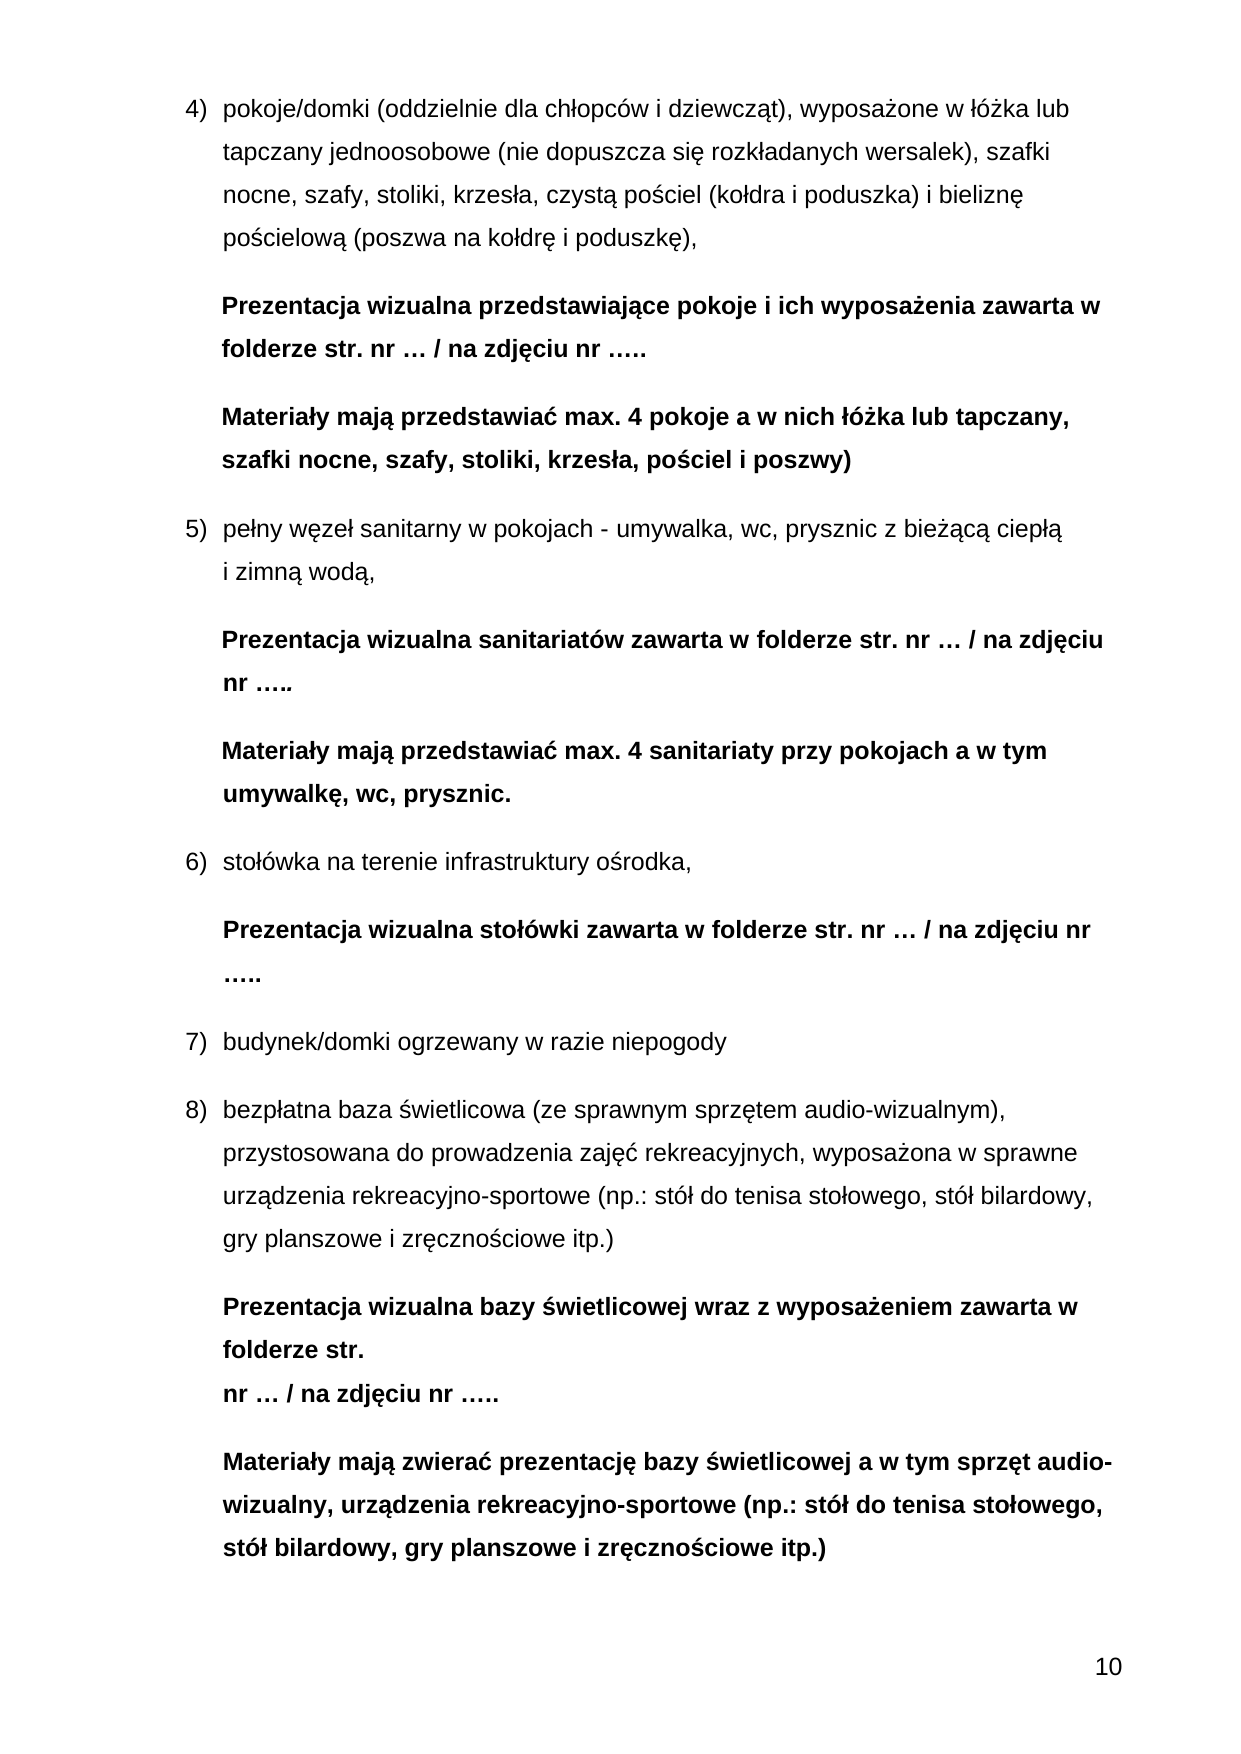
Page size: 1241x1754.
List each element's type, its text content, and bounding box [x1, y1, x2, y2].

list budynek/domki ogrzewany w razie niepogody [185, 1027, 1122, 1056]
list Prezentacja wizualna stołówki zawarta w folderze str. nr … / na zdjęciu nr ….. [223, 916, 1122, 987]
list bezpłatna baza świetlicowa (ze sprawnym sprzętem audio-wizualnym), przystosowana do prowadzenia zajęć rekreacyjnych, wyposażona w sprawne urządzenia rekreacyjno-sportowe (np.: stół do tenisa stołowego, stół bilardowy, gry planszowe i zręcznościowe itp.) [185, 1095, 1122, 1253]
list Prezentacja wizualna bazy świetlicowej wraz z wyposażeniem zawarta w folderze str. nr … / na zdjęciu nr ….. [223, 1292, 1122, 1407]
list pokoje/domki (oddzielnie dla chłopców i dziewcząt), wyposażone w łóżka lub tapczany jednoosobowe (nie dopuszcza się rozkładanych wersalek), szafki nocne, szafy, stoliki, krzesła, czystą pościel (kołdra i poduszka) i bieliznę pościelową (poszwa na kołdrę i poduszkę), [185, 94, 1122, 252]
text Materiały mają przedstawiać max. 4 pokoje a w nich łóżka lub tapczany, szafki nocne, szafy, stoliki, krzesła, pościel i poszwy) [221, 402, 1122, 474]
text Prezentacja wizualna przedstawiające pokoje i ich wyposażenia zawarta w folderze str. nr … / na zdjęciu nr ….. [221, 291, 1122, 363]
list Prezentacja wizualna sanitariatów zawarta w folderze str. nr … / na zdjęciu nr ….. [221, 625, 1122, 697]
list Materiały mają zwierać prezentację bazy świetlicowej a w tym sprzęt audio-wizualny, urządzenia rekreacyjno-sportowe (np.: stół do tenisa stołowego, stół bilardowy, gry planszowe i zręcznościowe itp.) [223, 1447, 1122, 1562]
list pełny węzeł sanitarny w pokojach - umywalka, wc, prysznic z bieżącą ciepłą i zimną wodą, [185, 514, 1122, 586]
list Materiały mają przedstawiać max. 4 sanitariaty przy pokojach a w tym umywalkę, wc, prysznic. [221, 736, 1122, 808]
list stołówka na terenie infrastruktury ośrodka, [185, 847, 1122, 876]
